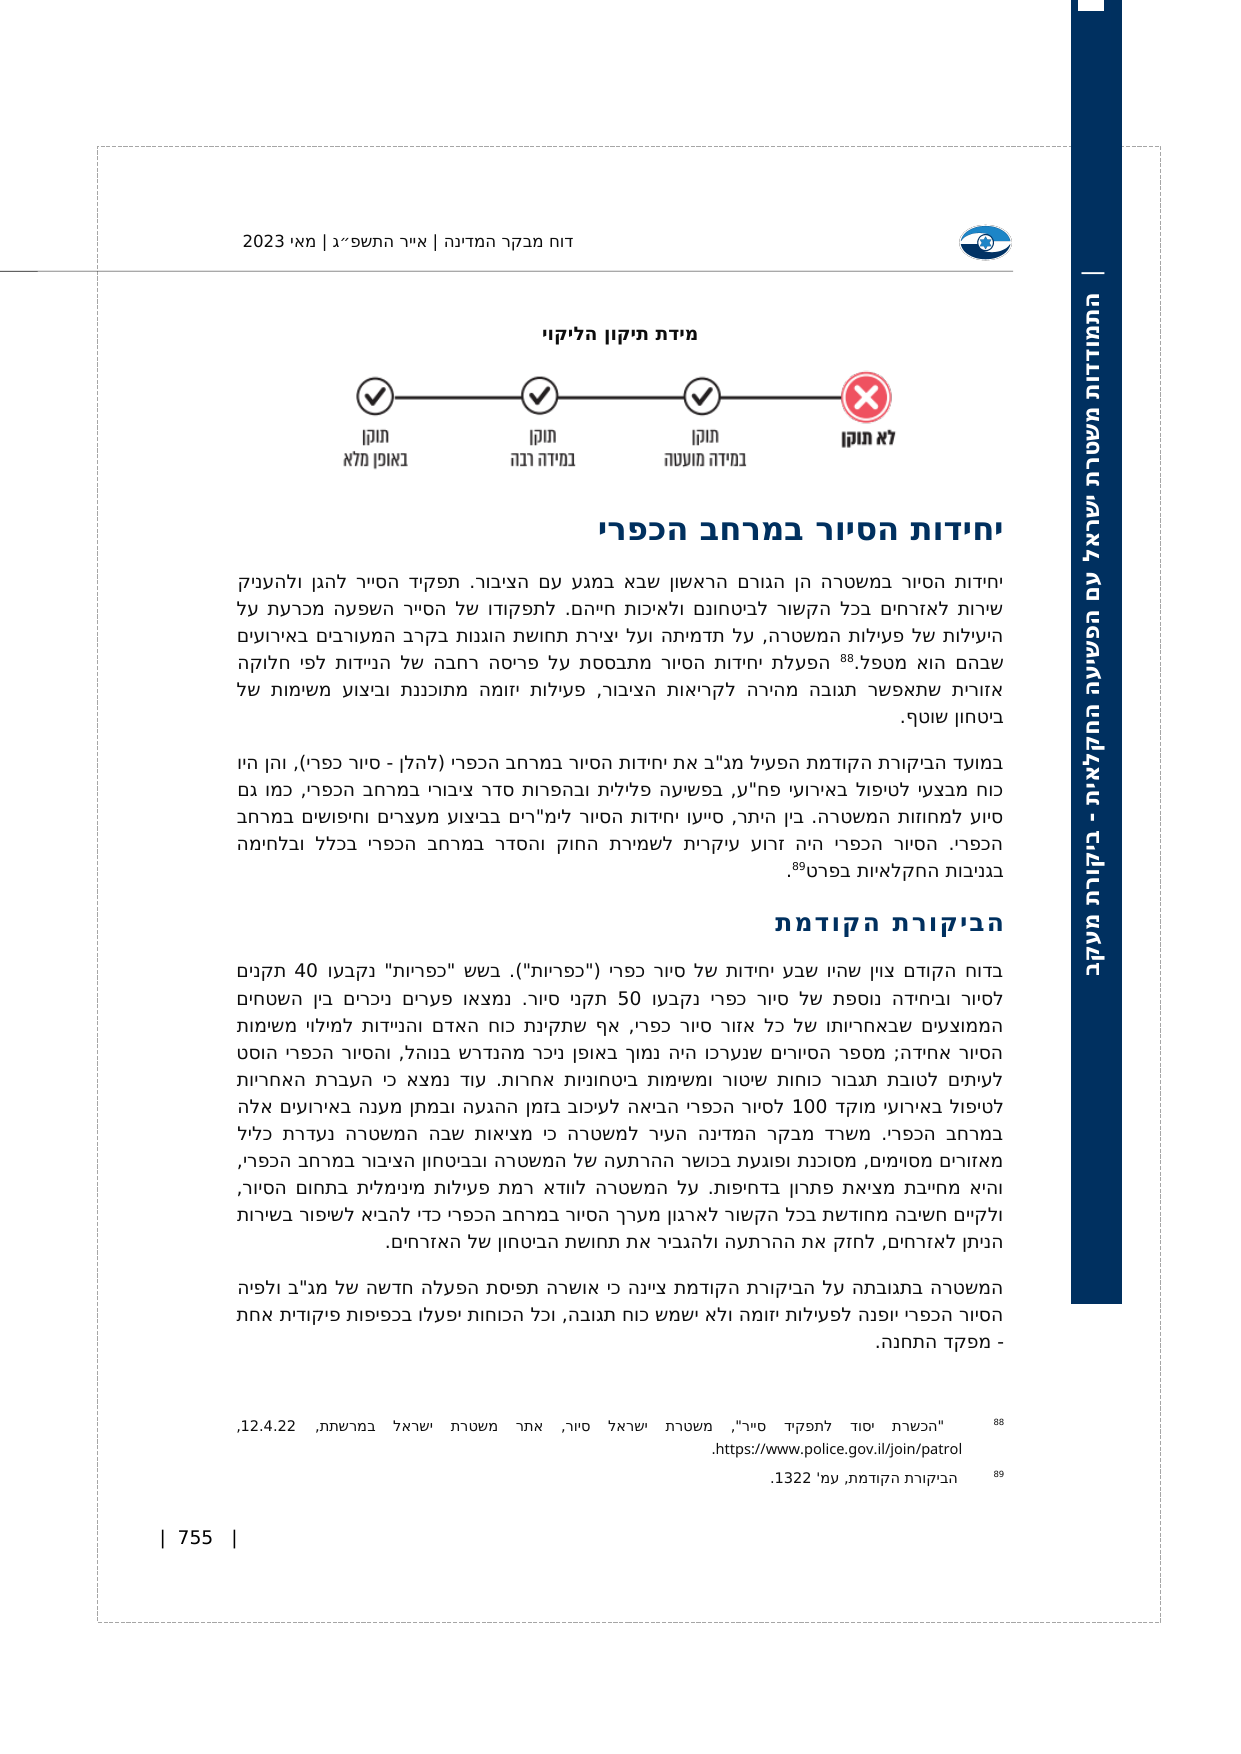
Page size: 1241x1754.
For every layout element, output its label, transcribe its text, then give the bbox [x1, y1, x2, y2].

text יחידות הסיור במרחב הכפרי [236, 510, 1004, 548]
picture [957, 222, 1014, 263]
text בדוח הקודם צוין שהיו שבע יחידות של סיור כפרי ("כפריות"). בשש "כפריות" נקבעו 40 תקנים לסיור וביחידה נוספת של סיור כפרי נקבעו 50 תקני סיור. נמצאו פערים ניכרים בין השטחים הממוצעים שבאחריותו של כל אזור סיור כפרי, אף שתקינת כוח האדם והניידות למילוי משימות הסיור אחידה; מספר הסיורים שנערכו היה נמוך באופן ניכר מהנדרש בנוהל, והסיור הכפרי הוסט לעיתים לטובת תגבור כוחות שיטור ומשימות ביטחוניות אחרות. עוד נמצא כי העברת האחריות לטיפול באירועי מוקד 100 לסיור הכפרי הביאה לעיכוב בזמן ההגעה ובמתן מענה באירועים אלה במרחב הכפרי. משרד מבקר המדינה העיר למשטרה כי מציאות שבה המשטרה נעדרת כליל מאזורים מסוימים, מסוכנת ופוגעת בכושר ההרתעה של המשטרה ובביטחון הציבור במרחב הכפרי, והיא מחייבת מציאת פתרון בדחיפות. על המשטרה לוודא רמת פעילות מינימלית בתחום הסיור, ולקיים חשיבה מחודשת בכל הקשור לארגון מערך הסיור במרחב הכפרי כדי להביא לשיפור בשירות הניתן לאזרחים, לחזק את ההרתעה ולהגביר את תחושת הביטחון של האזרחים. [236, 956, 1004, 1254]
text מידת תיקון הליקוי [236, 319, 1004, 346]
text המשטרה בתגובתה על הביקורת הקודמת ציינה כי אושרה תפיסת הפעלה חדשה של מג"ב ולפיה הסיור הכפרי יופנה לפעילות יזומה ולא ישמש כוח תגובה, וכל הכוחות יפעלו בכפיפות פיקודית אחת - מפקד התחנה. [236, 1273, 1004, 1354]
text במועד הביקורת הקודמת הפעיל מג"ב את יחידות הסיור במרחב הכפרי (להלן - סיור כפרי), והן היו כוח מבצעי לטיפול באירועי פח"ע, בפשיעה פלילית ובהפרות סדר ציבורי במרחב הכפרי, כמו גם סיוע למחוזות המשטרה. בין היתר, סייעו יחידות הסיור לימ"רים בביצוע מעצרים וחיפושים במרחב הכפרי. הסיור הכפרי היה זרוע עיקרית לשמירת החוק והסדר במרחב הכפרי בכלל ובלחימה בגניבות החקלאיות בפרט. [236, 748, 1004, 883]
text הביקורת הקודמת [236, 908, 1004, 937]
text יחידות הסיור במשטרה הן הגורם הראשון שבא במגע עם הציבור. תפקיד הסייר להגן ולהעניק שירות לאזרחים בכל הקשור לביטחונם ולאיכות חייהם. לתפקודו של הסייר השפעה מכרעת על היעילות של פעילות המשטרה, על תדמיתה ועל יצירת תחושת הוגנות בקרב המעורבים באירועים שבהם הוא מטפל. הפעלת יחידות הסיור מתבססת על פריסה רחבה של הניידות לפי חלוקה אזורית שתאפשר תגובה מהירה לקריאות הציבור, פעילות יזומה מתוכננת וביצוע משימות של ביטחון שוטף. [236, 567, 1004, 729]
